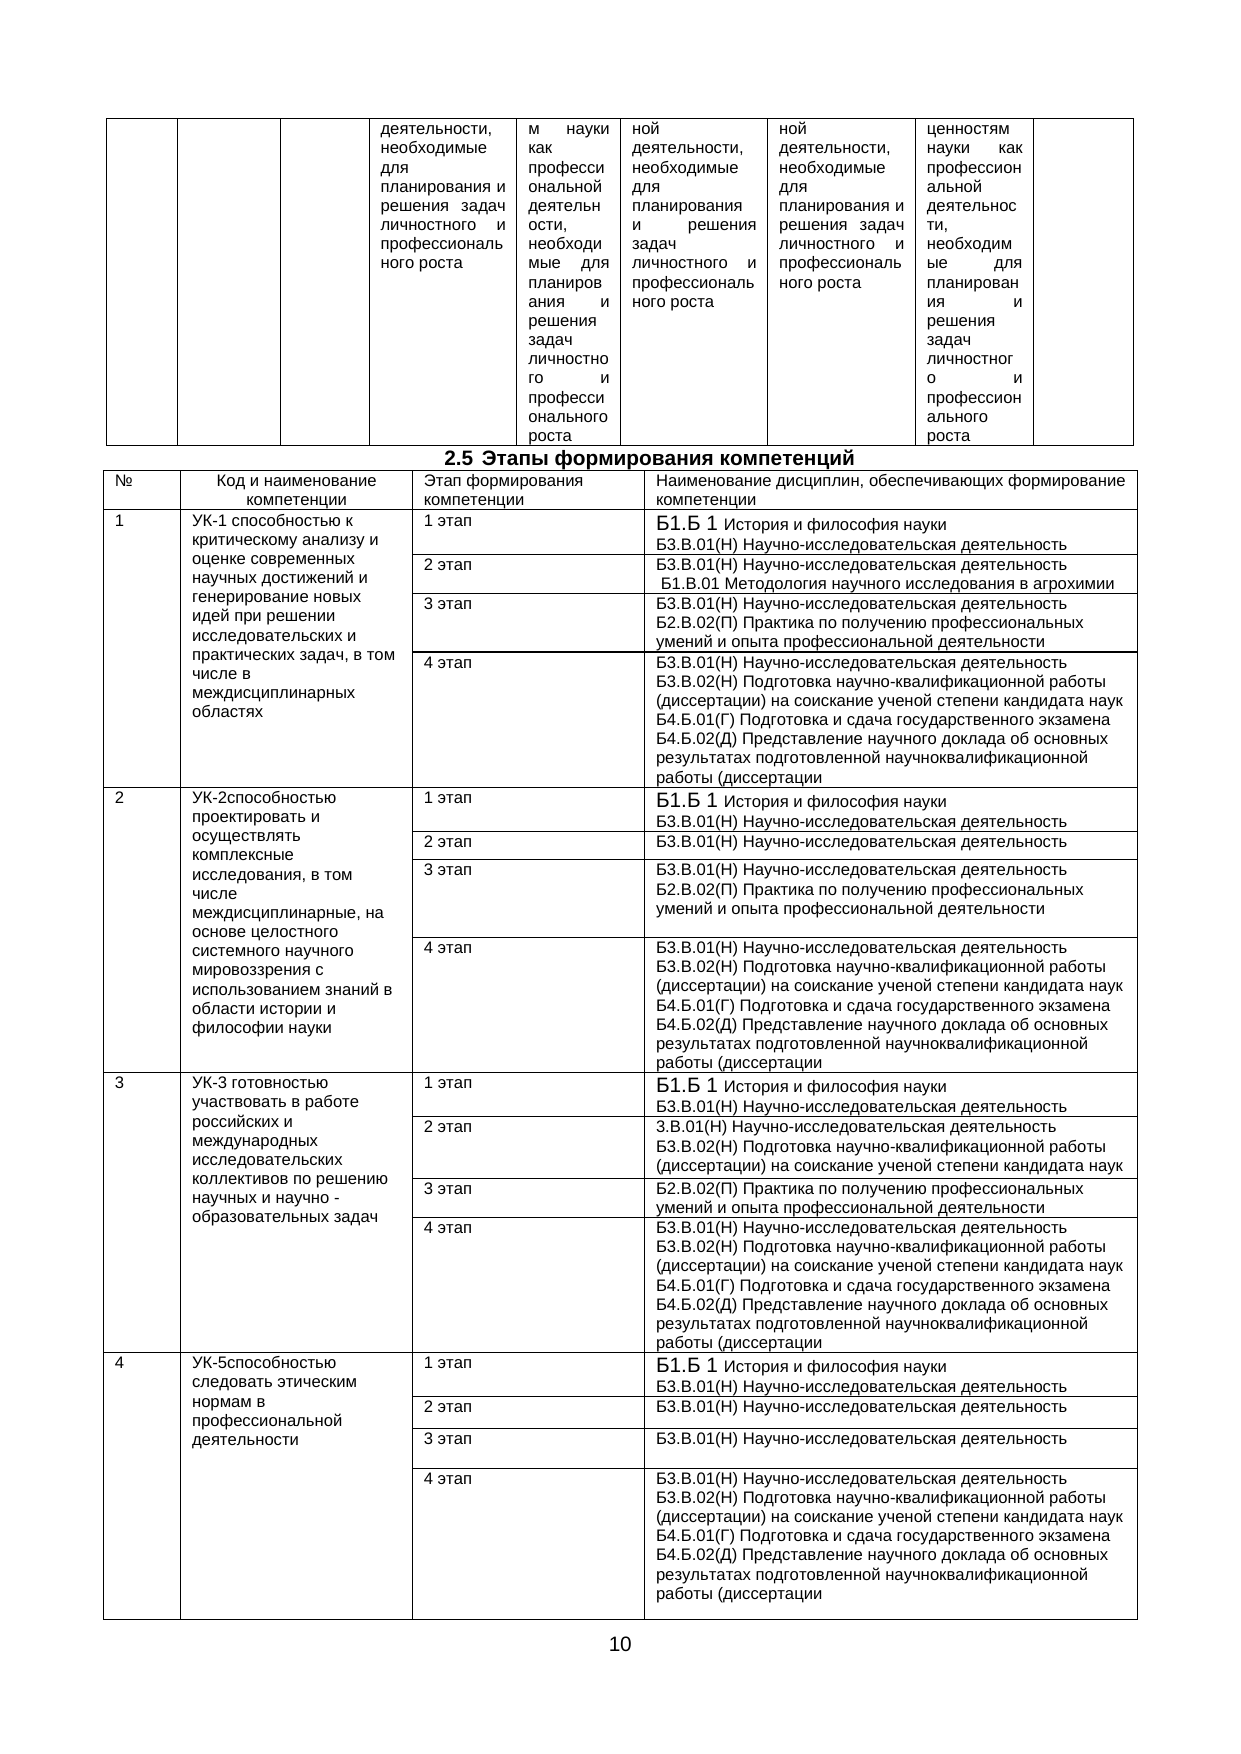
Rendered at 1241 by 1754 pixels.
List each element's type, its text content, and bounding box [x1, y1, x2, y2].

table_cell 4 [104, 1353, 180, 1619]
table_cell Б3.В.01(Н) Научно-исследовательская деятельность [645, 1397, 1137, 1428]
table_cell 3 этап [413, 594, 644, 651]
table_cell 2 этап [413, 832, 644, 859]
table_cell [517, 119, 620, 445]
table_cell Б3.В.01(Н) Научно-исследовательская деятельность Б3.В.02(Н) Подготовка научно-квалификационной работы (диссертации) на соискание ученой степени кандидата наук Б4.Б.01(Г) Подготовка и сдача государственного экзамена Б4.Б.02(Д) Представление научного доклада об основных результатах подготовленной научноквалификационной работы (диссертации [645, 1469, 1137, 1619]
table_cell Б3.В.01(Н) Научно-исследовательская деятельность Б2.В.02(П) Практика по получению профессиональных умений и опыта профессиональной деятельности [645, 594, 1137, 651]
table_cell 1 этап [413, 510, 644, 553]
table_cell 3 этап [413, 1179, 644, 1217]
table_cell Б3.В.01(Н) Научно-исследовательская деятельность Б3.В.02(Н) Подготовка научно-квалификационной работы (диссертации) на соискание ученой степени кандидата наук Б4.Б.01(Г) Подготовка и сдача государственного экзамена Б4.Б.02(Д) Представление научного доклада об основных результатах подготовленной научноквалификационной работы (диссертации [645, 653, 1137, 787]
table_cell 1 этап [413, 1353, 644, 1396]
table_cell История и философия науки Б3.В.01(Н) Научно-исследовательская деятельность [645, 1353, 1137, 1396]
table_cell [370, 119, 516, 445]
table_cell УК-5способностью следовать этическим нормам в профессиональной деятельности [181, 1353, 412, 1619]
table_header Этап формирования компетенции [413, 471, 644, 509]
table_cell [768, 119, 915, 445]
table_header Наименование дисциплин, обеспечивающих формирование компетенции [645, 471, 1137, 509]
table_cell Б3.В.01(Н) Научно-исследовательская деятельность Б2.В.02(П) Практика по получению профессиональных умений и опыта профессиональной деятельности [645, 860, 1137, 937]
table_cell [281, 119, 369, 445]
table_cell УК-3 готовностью участвовать в работе российских и международных исследовательских коллективов по решению научных и научно - образовательных задач [181, 1073, 412, 1352]
table_cell 4 этап [413, 938, 644, 1072]
table_cell 1 этап [413, 788, 644, 831]
table_cell 1 [104, 510, 180, 787]
table_cell Б3.В.01(Н) Научно-исследовательская деятельность Б3.В.02(Н) Подготовка научно-квалификационной работы (диссертации) на соискание ученой степени кандидата наук Б4.Б.01(Г) Подготовка и сдача государственного экзамена Б4.Б.02(Д) Представление научного доклада об основных результатах подготовленной научноквалификационной работы (диссертации [645, 1218, 1137, 1352]
table_cell 4 этап [413, 653, 644, 787]
table_header № [104, 471, 180, 509]
table_cell 2 этап [413, 1117, 644, 1177]
table_cell Б2.В.02(П) Практика по получению профессиональных умений и опыта профессиональной деятельности [645, 1179, 1137, 1217]
table_cell 4 этап [413, 1218, 644, 1352]
table_cell История и философия науки Б3.В.01(Н) Научно-исследовательская деятельность [645, 1073, 1137, 1116]
table_cell Б3.В.01(Н) Научно-исследовательская деятельность [645, 832, 1137, 859]
table_cell История и философия науки Б3.В.01(Н) Научно-исследовательская деятельность [645, 788, 1137, 831]
list Этапы формирования компетенций [177, 446, 1122, 470]
table_cell 3 этап [413, 1429, 644, 1467]
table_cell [621, 119, 767, 445]
table_cell Б3.В.01(Н) Научно-исследовательская деятельность Б1.В.01 Методология научного исследования в агрохимии [645, 555, 1137, 593]
table_cell УК-2способностью проектировать и осуществлять комплексные исследования, в том числе междисциплинарные, на основе целостного системного научного мировоззрения с использованием знаний в области истории и философии науки [181, 788, 412, 1072]
table_cell Б3.В.01(Н) Научно-исследовательская деятельность Б3.В.02(Н) Подготовка научно-квалификационной работы (диссертации) на соискание ученой степени кандидата наук Б4.Б.01(Г) Подготовка и сдача государственного экзамена Б4.Б.02(Д) Представление научного доклада об основных результатах подготовленной научноквалификационной работы (диссертации [645, 938, 1137, 1072]
table_cell 1 этап [413, 1073, 644, 1116]
table_cell 4 этап [413, 1469, 644, 1619]
table_cell 2 [104, 788, 180, 1072]
table_header Код и наименование компетенции [181, 471, 412, 509]
table_cell История и философия науки Б3.В.01(Н) Научно-исследовательская деятельность [645, 510, 1137, 553]
table_cell Б3.В.01(Н) Научно-исследовательская деятельность [645, 1429, 1137, 1467]
table_cell 2 этап [413, 1397, 644, 1428]
table_cell УК-1 способностью к критическому анализу и оценке современных научных достижений и генерирование новых идей при решении исследовательских и практических задач, в том числе в междисциплинарных областях [181, 510, 412, 787]
table_cell 3 этап [413, 860, 644, 937]
table_cell 3.В.01(Н) Научно-исследовательская деятельность Б3.В.02(Н) Подготовка научно-квалификационной работы (диссертации) на соискание ученой степени кандидата наук [645, 1117, 1137, 1177]
table_cell 3 [104, 1073, 180, 1352]
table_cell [916, 119, 1033, 445]
table_cell 2 этап [413, 555, 644, 593]
